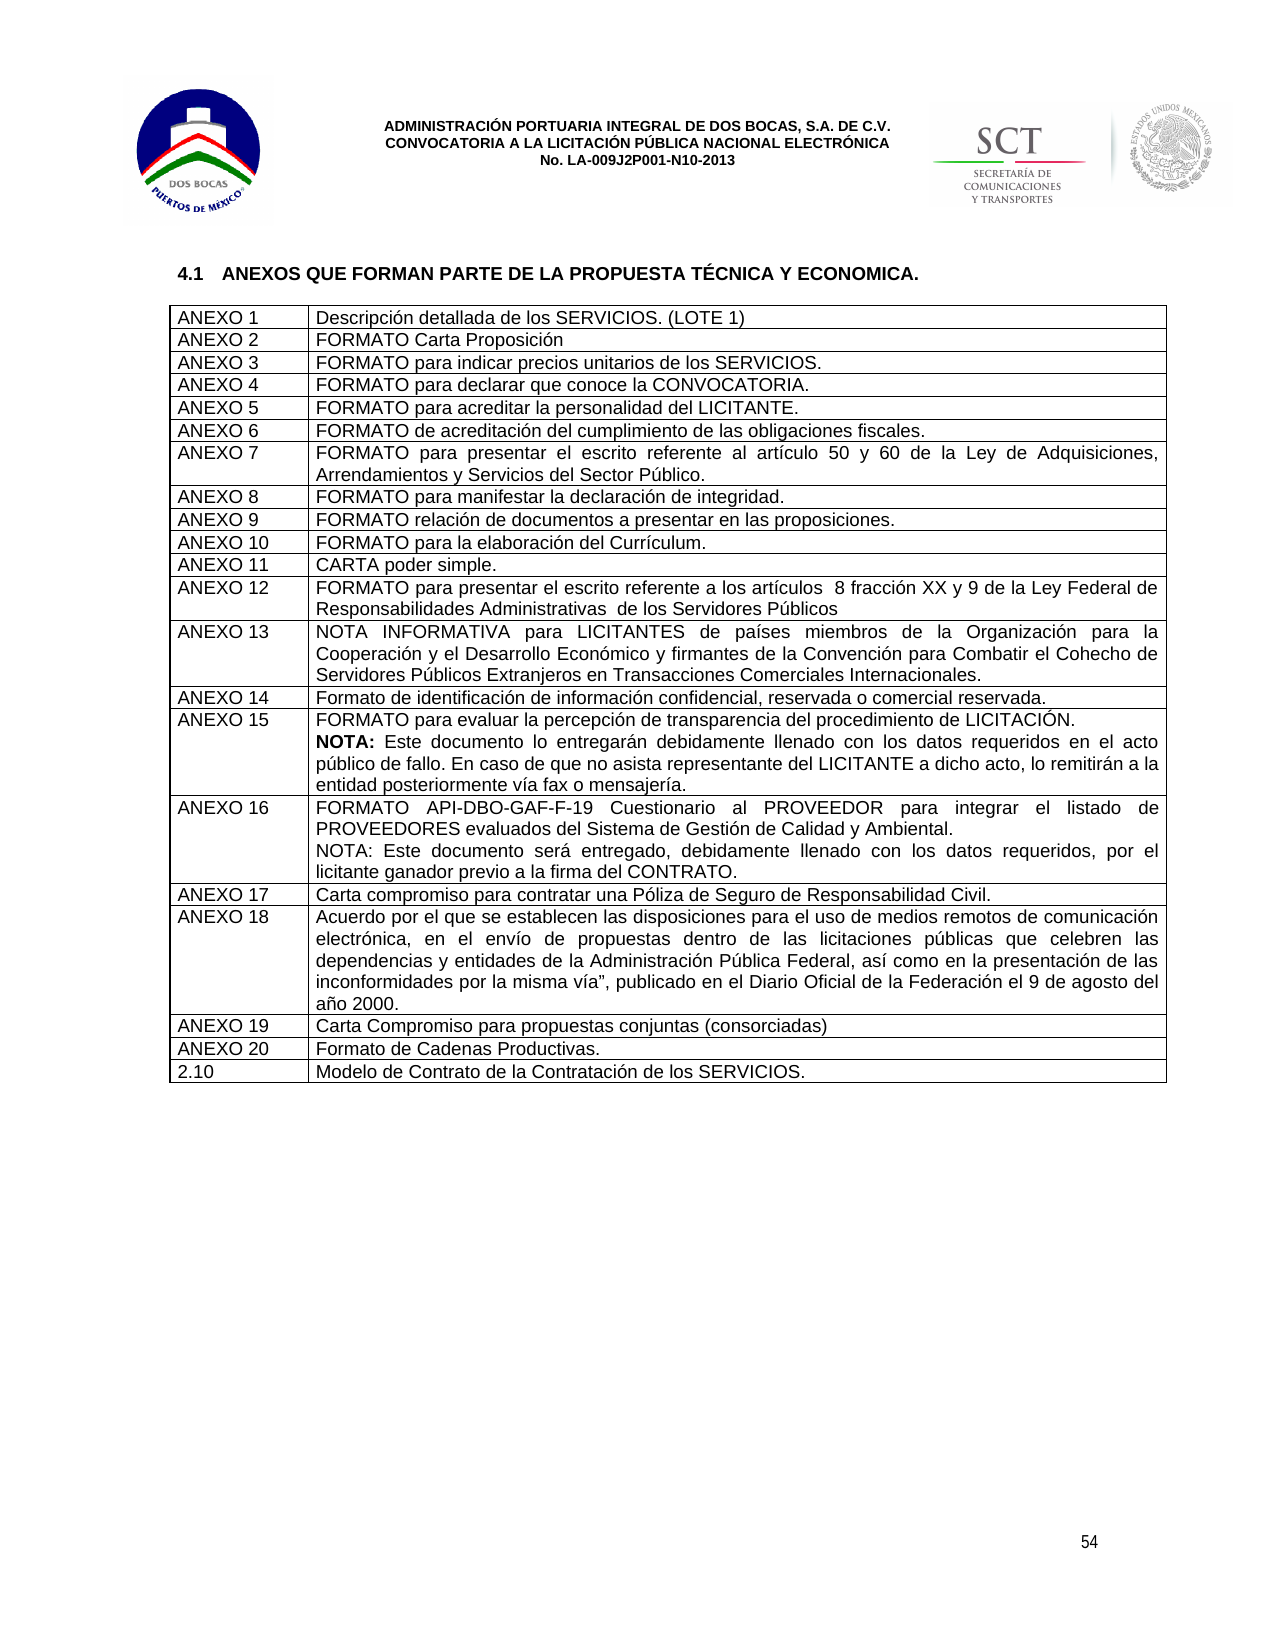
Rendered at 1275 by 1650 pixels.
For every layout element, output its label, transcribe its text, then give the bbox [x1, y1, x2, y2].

table_cell ANEXO 2 [171, 329, 308, 351]
table_cell ANEXO 5 [171, 397, 308, 418]
table_cell ANEXO 9 [171, 509, 308, 530]
table_cell ANEXO 18 [171, 906, 308, 1014]
table_cell ANEXO 19 [171, 1015, 308, 1037]
table_cell FORMATO para presentar el escrito referente a los artículos 8 fracción XX y 9 de la Ley Federal de Responsabilidades Administrativas de los Servidores Públicos [309, 577, 1166, 620]
table_cell FORMATO para declarar que conoce la CONVOCATORIA. [309, 374, 1166, 396]
table_header ANEXO 1 [171, 306, 308, 328]
table_cell Carta compromiso para contratar una Póliza de Seguro de Responsabilidad Civil. [309, 884, 1166, 905]
text 4.1 ANEXOS QUE FORMAN PARTE DE LA PROPUESTA TÉCNICA Y ECONOMICA. [177, 262, 1098, 284]
table_header Descripción detallada de los SERVICIOS. (LOTE 1) [309, 306, 1166, 328]
table_cell FORMATO Carta Proposición [309, 329, 1166, 351]
table_cell Formato de identificación de información confidencial, reservada o comercial reservada. [309, 687, 1166, 708]
table_cell ANEXO 7 [171, 442, 308, 485]
table_cell FORMATO para acreditar la personalidad del LICITANTE. [309, 397, 1166, 418]
table_cell Modelo de Contrato de la Contratación de los SERVICIOS. [309, 1060, 1166, 1082]
table_cell FORMATO para indicar precios unitarios de los SERVICIOS. [309, 352, 1166, 373]
table_cell FORMATO para presentar el escrito referente al artículo 50 y 60 de la Ley de Adquisiciones, Arrendamientos y Servicios del Sector Público. [309, 442, 1166, 485]
table_cell ANEXO 12 [171, 577, 308, 620]
table_cell ANEXO 14 [171, 687, 308, 708]
table_cell ANEXO 3 [171, 352, 308, 373]
picture [929, 102, 1234, 207]
table_cell FORMATO para evaluar la percepción de transparencia del procedimiento de LICITACIÓN. NOTA: Este documento lo entregarán debidamente llenado con los datos requeridos en el acto público de fallo. En caso de que no asista representante del LICITANTE a dicho acto, lo remitirán a la entidad posteriormente vía fax o mensajería. [309, 709, 1166, 795]
table_cell FORMATO para manifestar la declaración de integridad. [309, 486, 1166, 508]
table_cell ANEXO 10 [171, 531, 308, 553]
table_cell ANEXO 20 [171, 1038, 308, 1059]
table_cell FORMATO de acreditación del cumplimiento de las obligaciones fiscales. [309, 420, 1166, 441]
table_cell ANEXO 16 [171, 796, 308, 883]
table_cell FORMATO para la elaboración del Currículum. [309, 531, 1166, 553]
table_cell ANEXO 17 [171, 884, 308, 905]
table_cell ANEXO 11 [171, 554, 308, 576]
table_cell FORMATO relación de documentos a presentar en las proposiciones. [309, 509, 1166, 530]
table_cell Carta Compromiso para propuestas conjuntas (consorciadas) [309, 1015, 1166, 1037]
table_cell CARTA poder simple. [309, 554, 1166, 576]
table_cell FORMATO API-DBO-GAF-F-19 Cuestionario al PROVEEDOR para integrar el listado de PROVEEDORES evaluados del Sistema de Gestión de Calidad y Ambiental. NOTA: Este documento será entregado, debidamente llenado con los datos requeridos, por el licitante ganador previo a la firma del CONTRATO. [309, 796, 1166, 883]
table_cell 2.10 [171, 1060, 308, 1082]
table_cell ANEXO 6 [171, 420, 308, 441]
picture [123, 75, 274, 226]
table_cell ANEXO 13 [171, 621, 308, 686]
table_cell ANEXO 8 [171, 486, 308, 508]
table_cell ANEXO 4 [171, 374, 308, 396]
table_cell Acuerdo por el que se establecen las disposiciones para el uso de medios remotos de comunicación electrónica, en el envío de propuestas dentro de las licitaciones públicas que celebren las dependencias y entidades de la Administración Pública Federal, así como en la presentación de las inconformidades por la misma vía”, publicado en el Diario Oficial de la Federación el 9 de agosto del año 2000. [309, 906, 1166, 1014]
table_cell ANEXO 15 [171, 709, 308, 795]
table_cell NOTA INFORMATIVA para LICITANTES de países miembros de la Organización para la Cooperación y el Desarrollo Económico y firmantes de la Convención para Combatir el Cohecho de Servidores Públicos Extranjeros en Transacciones Comerciales Internacionales. [309, 621, 1166, 686]
table_cell Formato de Cadenas Productivas. [309, 1038, 1166, 1059]
